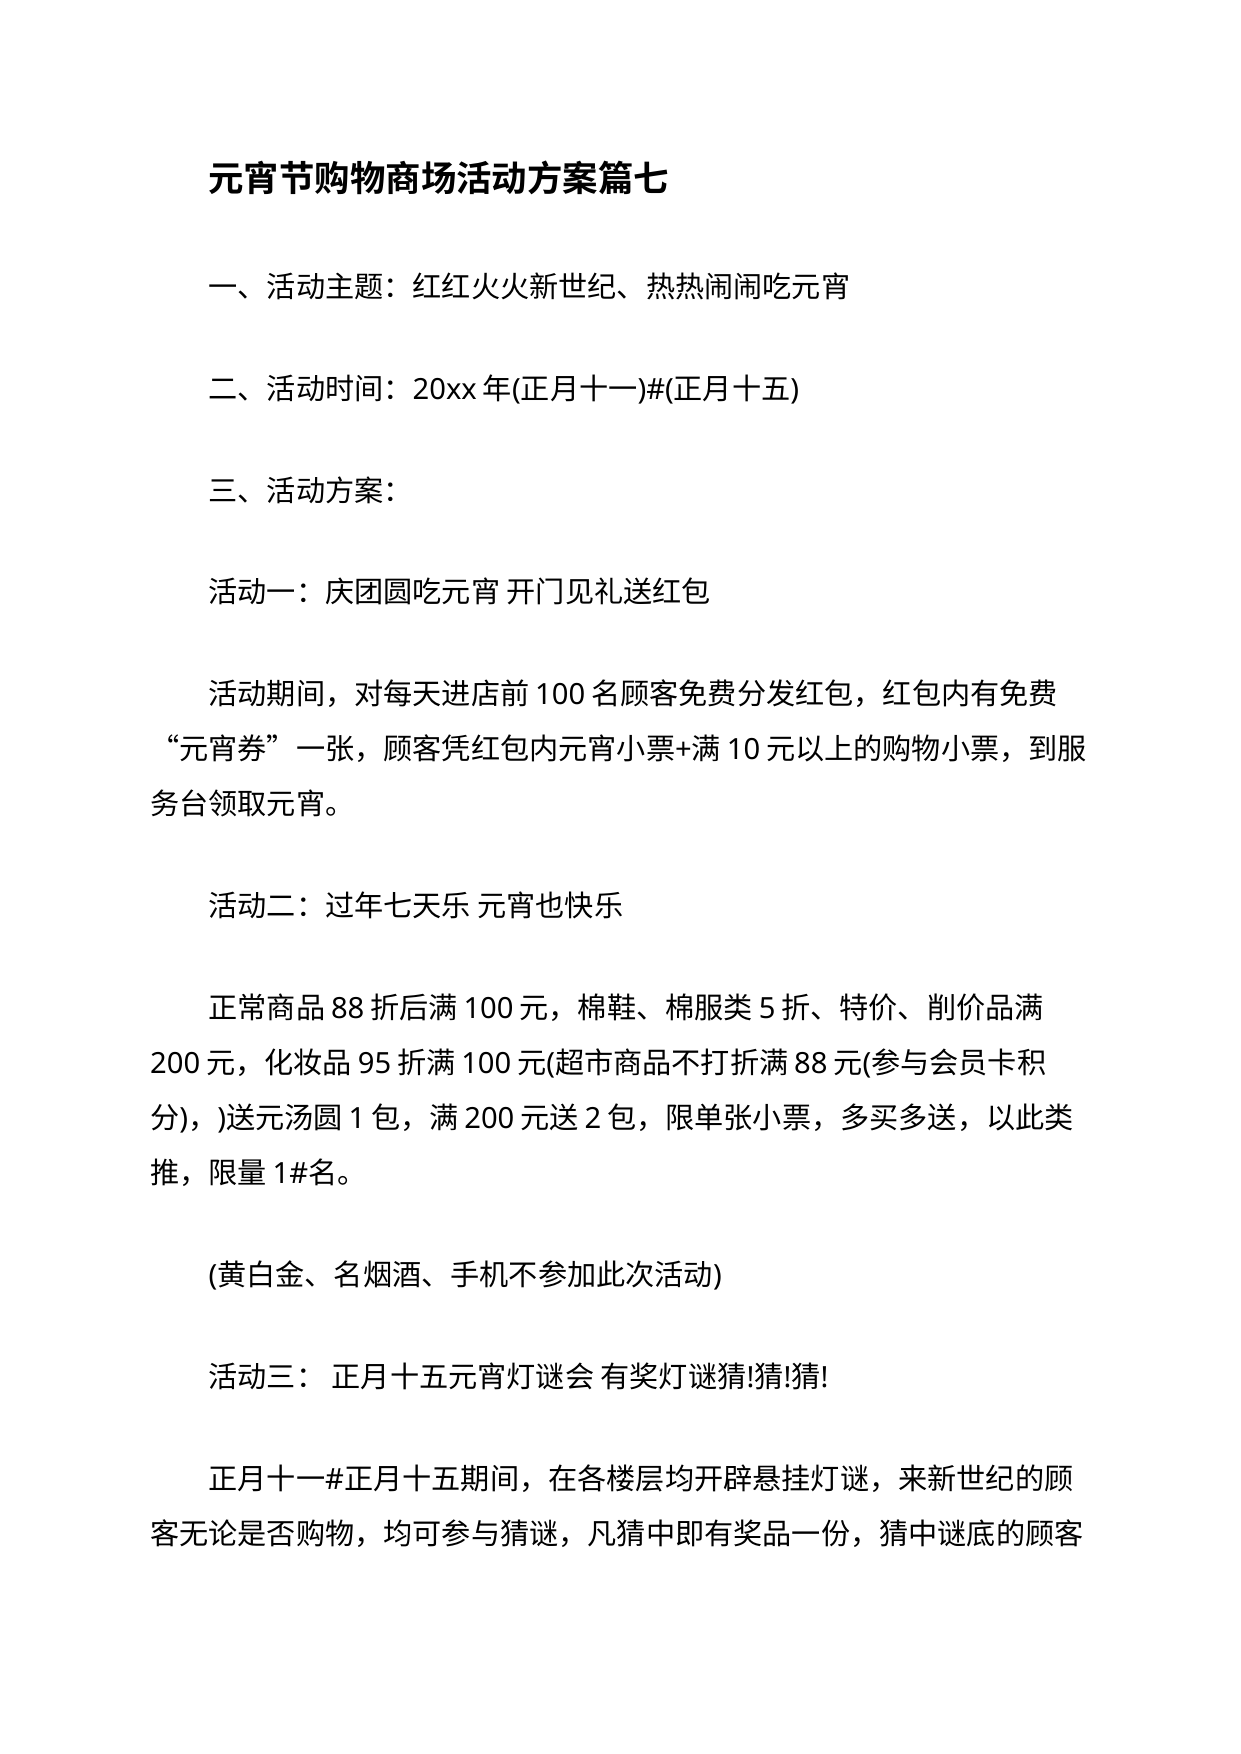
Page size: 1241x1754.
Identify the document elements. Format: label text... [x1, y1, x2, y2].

text 活动二：过年七天乐 元宵也快乐 [150, 882, 1090, 925]
text 活动一：庆团圆吃元宵 开门见礼送红包 [150, 569, 1090, 611]
text 一、活动主题：红红火火新世纪、热热闹闹吃元宵 [150, 263, 1090, 306]
text 活动三： 正月十五元宵灯谜会 有奖灯谜猜!猜!猜! [150, 1353, 1090, 1396]
text 正常商品88折后满100元，棉鞋、棉服类5折、特价、削价品满200元，化妆品95折满100元(超市商品不打折满88元(参与会员卡积分)，)送元汤圆1包，满200元送2包，限单张小票，多买多送，以此类推，限量1#名。 [150, 984, 1090, 1192]
text 二、活动时间：20xx年(正月十一)#(正月十五) [150, 365, 1090, 408]
text 三、活动方案： [150, 467, 1090, 509]
text 活动期间，对每天进店前100名顾客免费分发红包，红包内有免费“元宵券”一张，顾客凭红包内元宵小票+满10元以上的购物小票，到服务台领取元宵。 [150, 671, 1090, 823]
text (黄白金、名烟酒、手机不参加此次活动) [150, 1251, 1090, 1294]
text 元宵节购物商场活动方案篇七 [150, 150, 1090, 201]
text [150, 1455, 1090, 1552]
